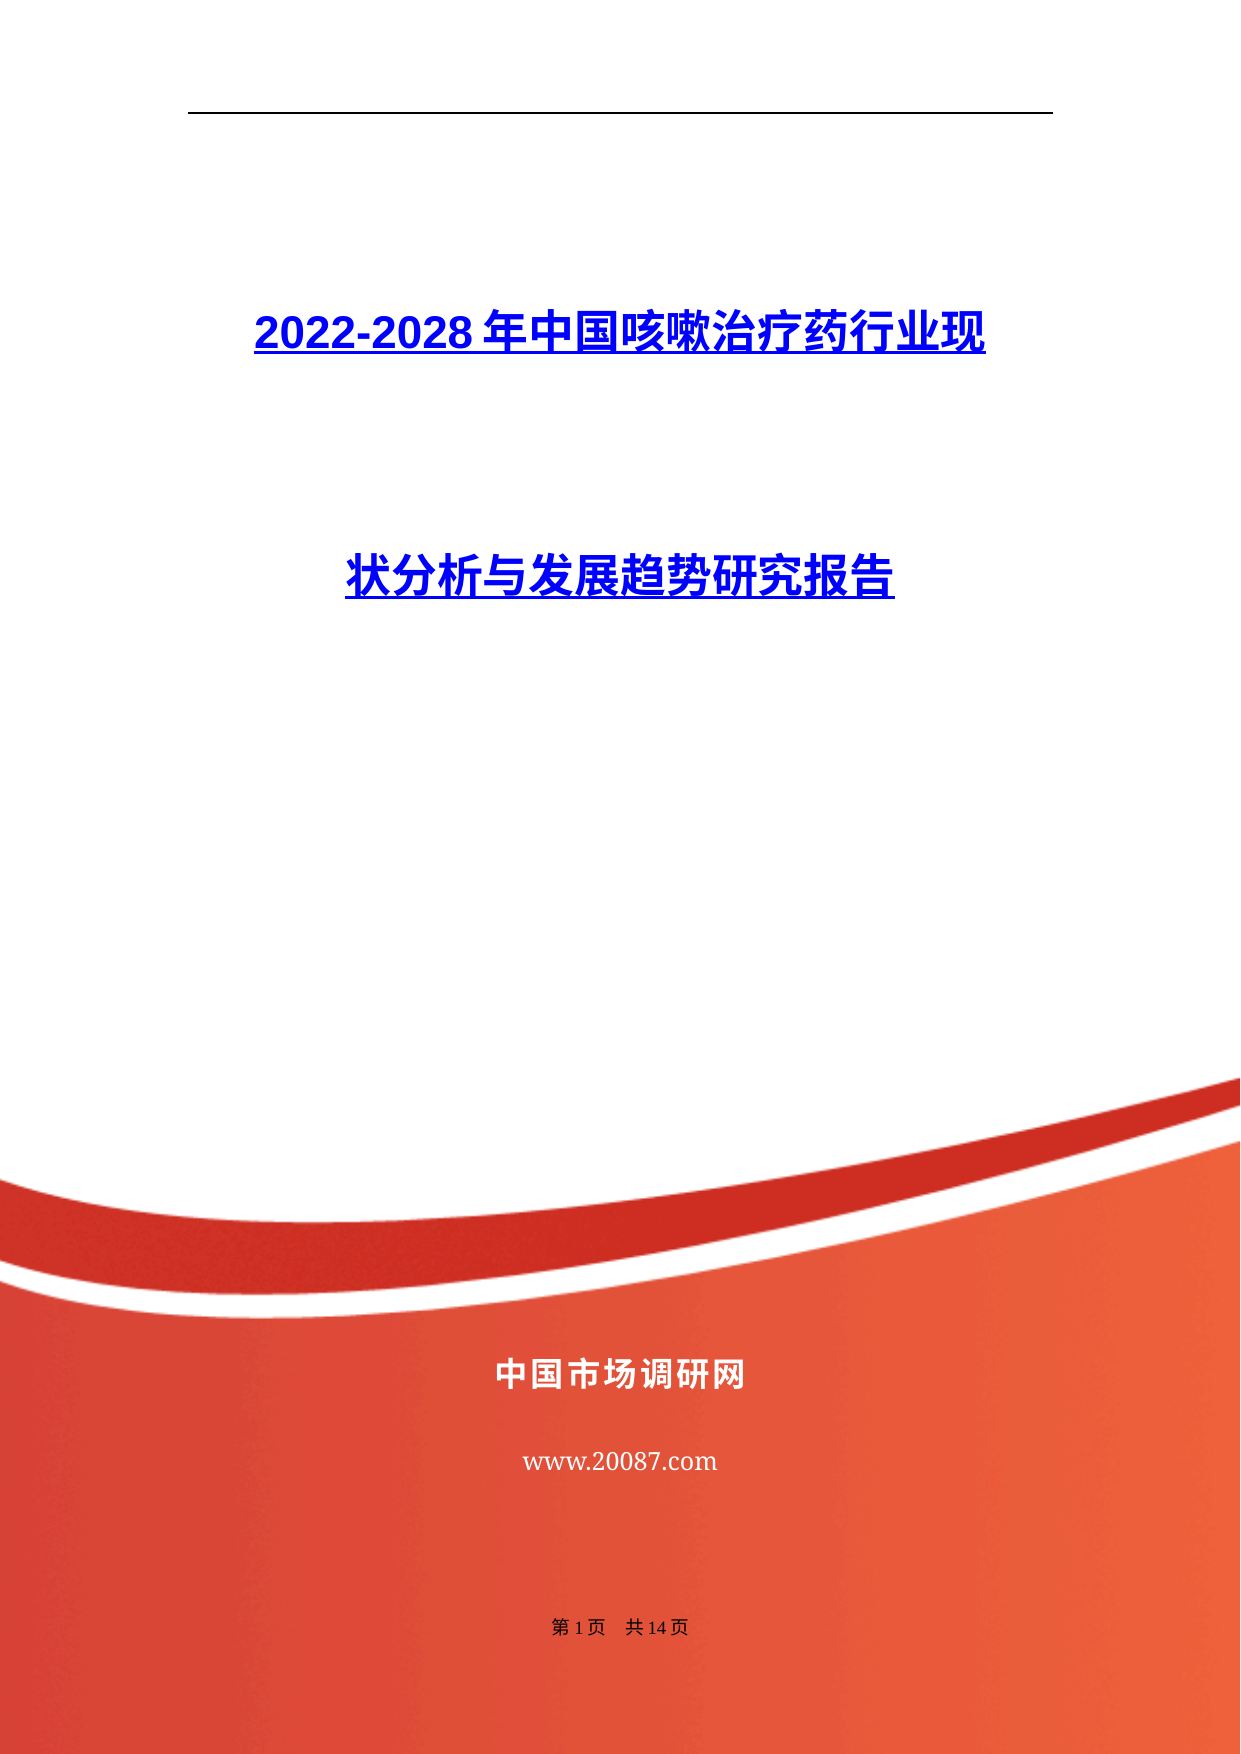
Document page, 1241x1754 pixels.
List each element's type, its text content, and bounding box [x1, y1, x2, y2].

table_header 2022-2028年中国咳嗽治疗药行业现状分析与发展趋势研究报告 [188, 207, 1053, 773]
text www.20087.com [187, 1428, 1053, 1493]
picture [0, 1006, 1241, 1754]
subtitle 中国市场调研网 [187, 1339, 1053, 1404]
